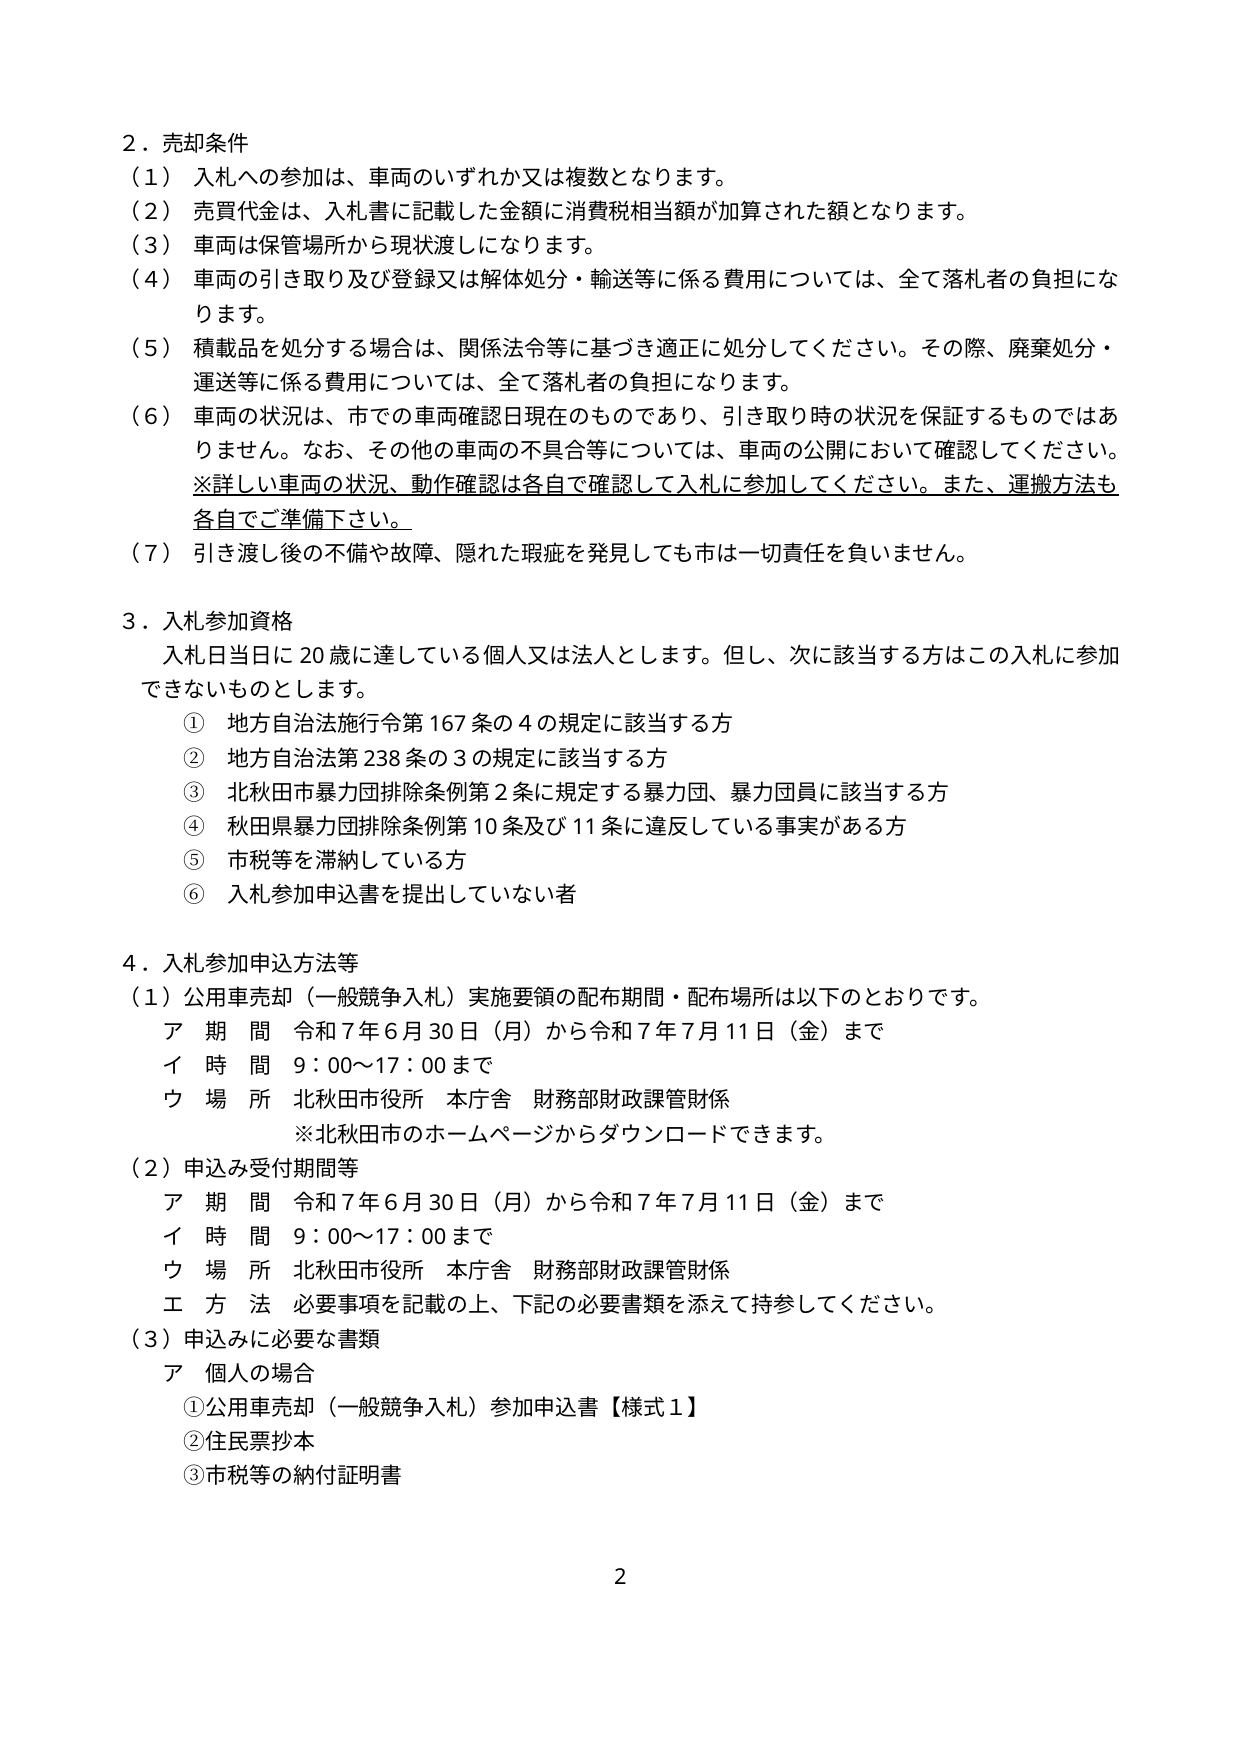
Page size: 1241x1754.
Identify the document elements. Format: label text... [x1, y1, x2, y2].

text ア 個人の場合 [118, 1354, 1122, 1389]
text ※北秋田市のホームページからダウンロードできます。 [118, 1115, 1122, 1149]
list 積載品を処分する場合は、関係法令等に基づき適正に処分してください。その際、廃棄処分・運送等に係る費用については、全て落札者の負担になります。 [118, 329, 1122, 398]
text イ 時 間 9：00～17：00まで [118, 1218, 1122, 1252]
text 市税等の納付証明書 [118, 1457, 1122, 1491]
text 住民票抄本 [118, 1423, 1122, 1457]
list 車両の状況は、市での車両確認日現在のものであり、引き取り時の状況を保証するものではありません。なお、その他の車両の不具合等については、車両の公開において確認してください。 [118, 398, 1122, 466]
text 入札日当日に20歳に達している個人又は法人とします。但し、次に該当する方はこの入札に参加できないものとします。 [118, 637, 1122, 705]
text 地方自治法第238条の３の規定に該当する方 [118, 739, 1122, 774]
list 売買代金は、入札書に記載した金額に消費税相当額が加算された額となります。 [118, 193, 1122, 227]
text 北秋田市暴力団排除条例第２条に規定する暴力団、暴力団員に該当する方 [118, 774, 1122, 808]
text ア 期 間 令和７年６月30日（月）から令和７年７月11日（金）まで [118, 1184, 1122, 1218]
text ウ 場 所 北秋田市役所 本庁舎 財務部財政課管財係 [118, 1252, 1122, 1286]
list 入札への参加は、車両のいずれか又は複数となります。 [118, 159, 1122, 193]
text （２）申込み受付期間等 [118, 1149, 1122, 1184]
list 車両の引き取り及び登録又は解体処分・輸送等に係る費用については、全て落札者の負担になります。 [118, 261, 1122, 329]
text ３．入札参加資格 [118, 603, 1122, 637]
text ウ 場 所 北秋田市役所 本庁舎 財務部財政課管財係 [118, 1081, 1122, 1115]
text 秋田県暴力団排除条例第10条及び11条に違反している事実がある方 [118, 808, 1122, 842]
list ※詳しい車両の状況、動作確認は各自で確認して入札に参加してください。また、運搬方法も各自でご準備下さい。 [193, 466, 1122, 534]
text ２．売却条件 [118, 124, 1122, 159]
text ア 期 間 令和７年６月30日（月）から令和７年７月11日（金）まで [118, 1013, 1122, 1047]
text 公用車売却（一般競争入札）参加申込書【様式１】 [118, 1389, 1122, 1423]
list 引き渡し後の不備や故障、隠れた瑕疵を発見しても市は一切責任を負いません。 [118, 534, 1122, 569]
list 車両は保管場所から現状渡しになります。 [118, 227, 1122, 261]
text イ 時 間 9：00～17：00まで [118, 1047, 1122, 1081]
text 入札参加申込書を提出していない者 [118, 876, 1122, 910]
text エ 方 法 必要事項を記載の上、下記の必要書類を添えて持参してください。 [118, 1286, 1122, 1320]
text 市税等を滞納している方 [118, 842, 1122, 876]
text （１）公用車売却（一般競争入札）実施要領の配布期間・配布場所は以下のとおりです。 [118, 979, 1122, 1013]
text 地方自治法施行令第167条の４の規定に該当する方 [118, 705, 1122, 739]
text （３）申込みに必要な書類 [118, 1320, 1122, 1354]
text ４．入札参加申込方法等 [118, 944, 1122, 979]
